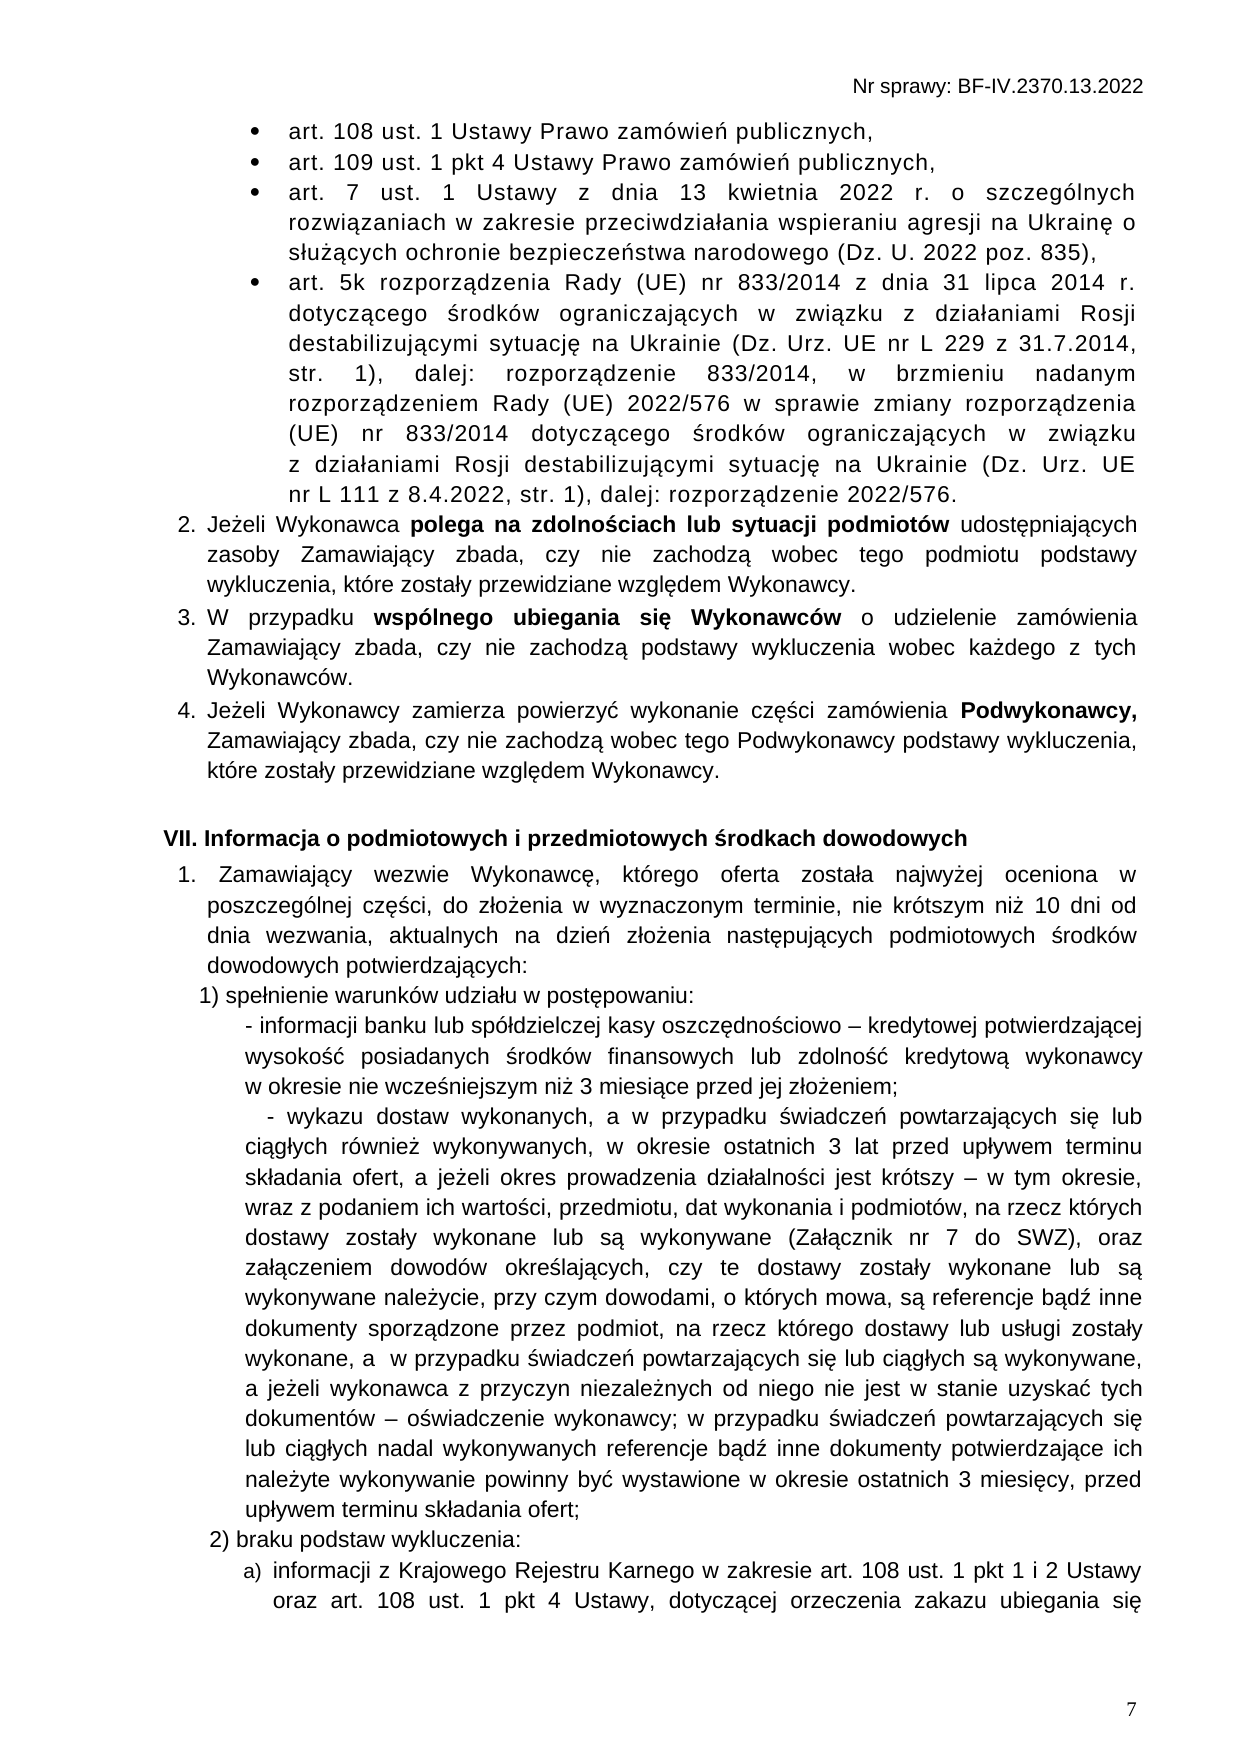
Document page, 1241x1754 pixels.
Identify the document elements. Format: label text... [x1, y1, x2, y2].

text - informacji banku lub spółdzielczej kasy oszczędnościowo – kredytowej potwierdzającej wysokość posiadanych środków finansowych lub zdolność kredytową wykonawcy w okresie nie wcześniejszym niż 3 miesiące przed jej złożeniem; [245, 1012, 1143, 1099]
text 2) braku podstaw wykluczenia: [171, 1526, 1143, 1552]
text - wykazu dostaw wykonanych, a w przypadku świadczeń powtarzających się lub ciągłych również wykonywanych, w okresie ostatnich 3 lat przed upływem terminu składania ofert, a jeżeli okres prowadzenia działalności jest krótszy – w tym okresie, wraz z podaniem ich wartości, przedmiotu, dat wykonania i podmiotów, na rzecz których dostawy zostały wykonane lub są wykonywane (Załącznik nr 7 do SWZ), oraz załączeniem dowodów określających, czy te dostawy zostały wykonane lub są wykonywane należycie, przy czym dowodami, o których mowa, są referencje bądź inne dokumenty sporządzone przez podmiot, na rzecz którego dostawy lub usługi zostały wykonane, a w przypadku świadczeń powtarzających się lub ciągłych są wykonywane, a jeżeli wykonawca z przyczyn niezależnych od niego nie jest w stanie uzyskać tych dokumentów – oświadczenie wykonawcy; w przypadku świadczeń powtarzających się lub ciągłych nadal wykonywanych referencje bądź inne dokumenty potwierdzające ich należyte wykonywanie powinny być wystawione w okresie ostatnich 3 miesięcy, przed upływem terminu składania ofert; [228, 1103, 1143, 1522]
list art. 109 ust. 1 pkt 4 Ustawy Prawo zamówień publicznych, [251, 148, 1137, 175]
list art. 7 ust. 1 Ustawy z dnia 13 kwietnia 2022 r. o szczególnych rozwiązaniach w zakresie przeciwdziałania wspieraniu agresji na Ukrainę o służących ochronie bezpieczeństwa narodowego (Dz. U. 2022 poz. 835), [251, 179, 1137, 265]
text 1. Zamawiający wezwie Wykonawcę, którego oferta została najwyżej oceniona w poszczególnej części, do złożenia w wyznaczonym terminie, nie krótszym niż 10 dni od dnia wezwania, aktualnych na dzień złożenia następujących podmiotowych środków dowodowych potwierdzających: [177, 861, 1137, 978]
list W przypadku wspólnego ubiegania się Wykonawców o udzielenie zamówienia Zamawiający zbada, czy nie zachodzą podstawy wykluczenia wobec każdego z tych Wykonawców. [177, 604, 1137, 691]
list art. 5k rozporządzenia Rady (UE) nr 833/2014 z dnia 31 lipca 2014 r. dotyczącego środków ograniczających w związku z działaniami Rosji destabilizującymi sytuację na Ukrainie (Dz. Urz. UE nr L 229 z 31.7.2014, str. 1), dalej: rozporządzenie 833/2014, w brzmieniu nadanym rozporządzeniem Rady (UE) 2022/576 w sprawie zmiany rozporządzenia (UE) nr 833/2014 dotyczącego środków ograniczających w związku z działaniami Rosji destabilizującymi sytuację na Ukrainie (Dz. Urz. UE nr L 111 z 8.4.2022, str. 1), dalej: rozporządzenie 2022/576. [251, 269, 1137, 507]
text 1) spełnienie warunków udziału w postępowaniu: [199, 982, 1143, 1008]
text VII. Informacja o podmiotowych i przedmiotowych środkach dowodowych [125, 825, 1137, 852]
list Jeżeli Wykonawcy zamierza powierzyć wykonanie części zamówienia Podwykonawcy, Zamawiający zbada, czy nie zachodzą wobec tego Podwykonawcy podstawy wykluczenia, które zostały przewidziane względem Wykonawcy. [177, 697, 1137, 784]
list art. 108 ust. 1 Ustawy Prawo zamówień publicznych, [251, 118, 1137, 144]
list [243, 1557, 1143, 1613]
list Jeżeli Wykonawca polega na zdolnościach lub sytuacji podmiotów udostępniających zasoby Zamawiający zbada, czy nie zachodzą wobec tego podmiotu podstawy wykluczenia, które zostały przewidziane względem Wykonawcy. [177, 511, 1137, 598]
